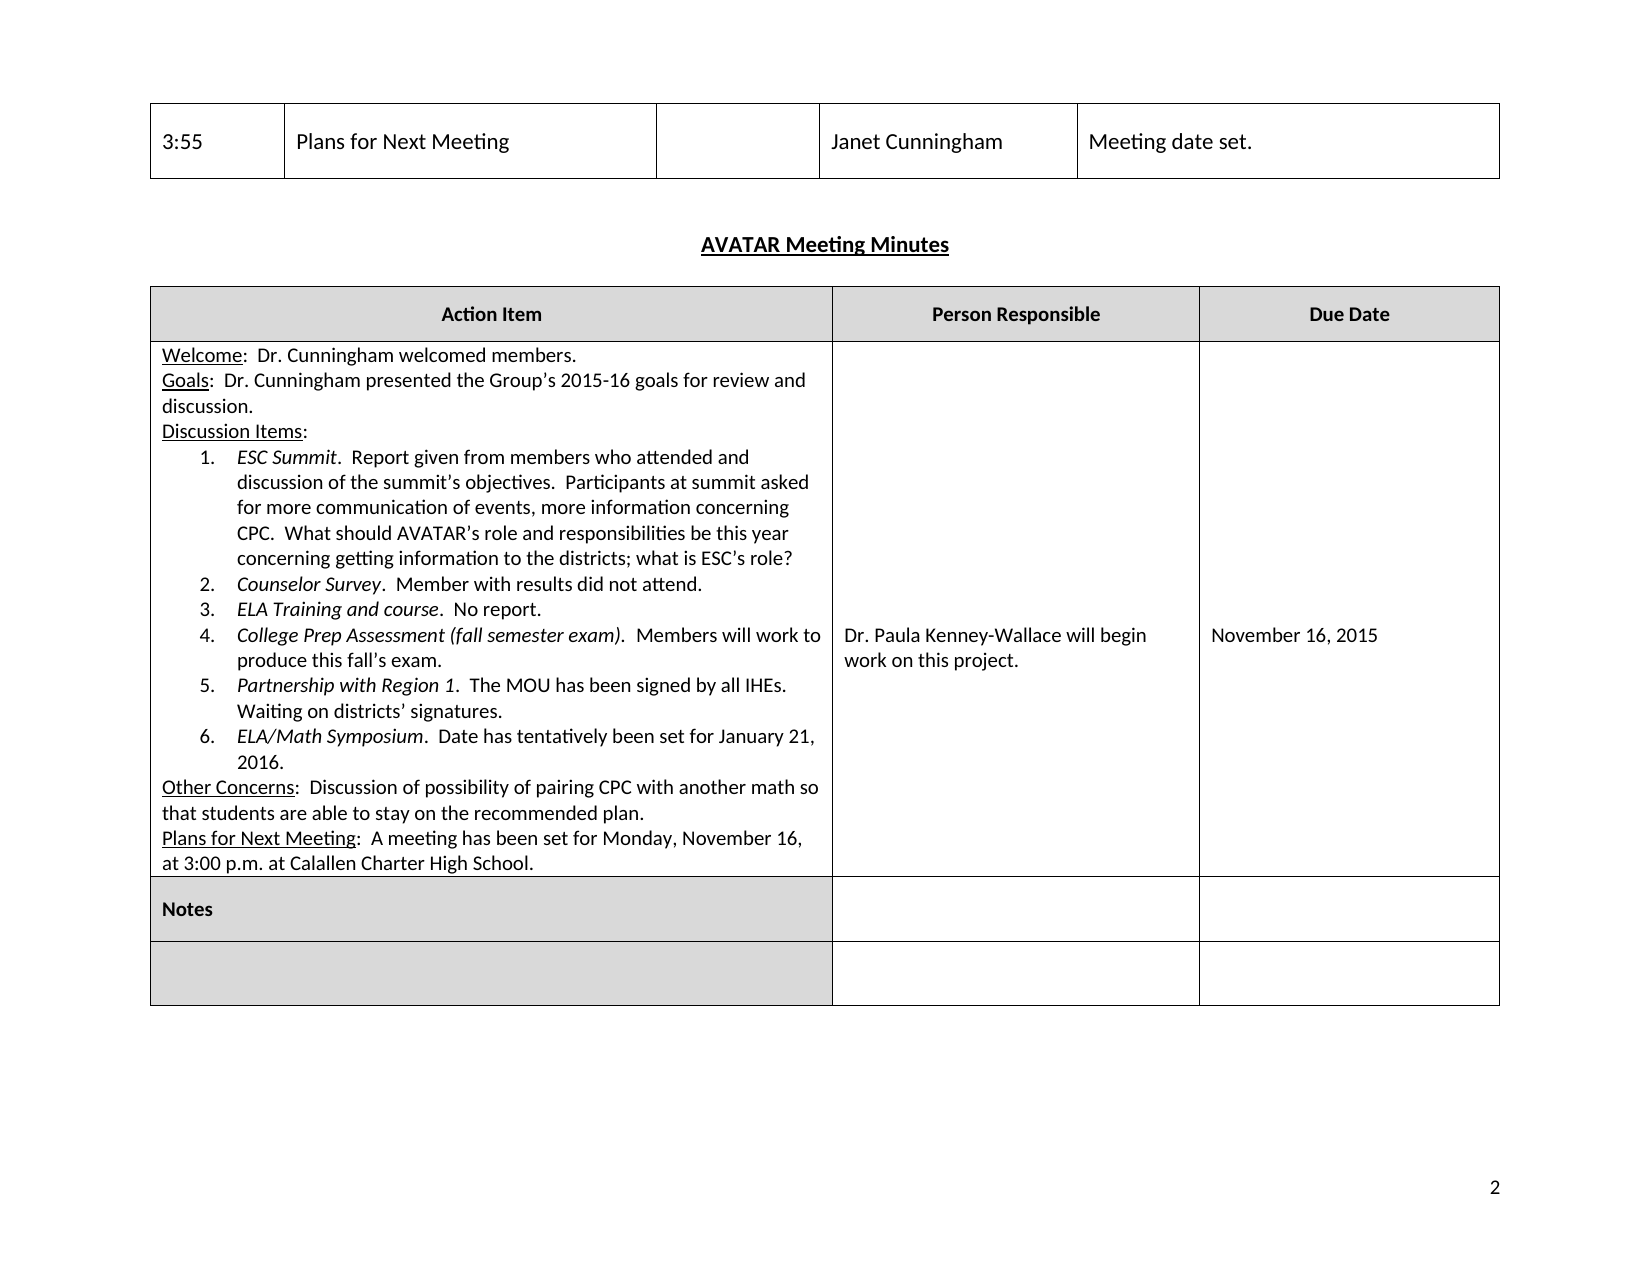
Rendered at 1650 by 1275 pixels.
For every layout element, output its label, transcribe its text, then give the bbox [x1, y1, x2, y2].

table_header Action Item [151, 287, 832, 341]
table_cell 3:55 [151, 104, 284, 178]
table_cell [833, 942, 1199, 1005]
table_cell Plans for Next Meeting [285, 104, 656, 178]
table_cell [1200, 877, 1499, 941]
table_header Due Date [1200, 287, 1499, 341]
table_cell Meeting date set. [1078, 104, 1499, 178]
table_cell Welcome: Dr. Cunningham welcomed members. Goals: Dr. Cunningham presented the Group’s 2015-16 goals for review and discussion. Discussion Items: ESC Summit. Report given from members who attended and discussion of the summit’s objectives. Participants at summit asked for more communication of events, more information concerning CPC. What should AVATAR’s role and responsibilities be this year concerning getting information to the districts; what is ESC’s role? Counselor Survey. Member with results did not attend. ELA Training and course. No report. College Prep Assessment (fall semester exam). Members will work to produce this fall’s exam. Partnership with Region 1. The MOU has been signed by all IHEs. Waiting on districts’ signatures. ELA/Math Symposium. Date has tentatively been set for January 21, 2016. Other Concerns: Discussion of possibility of pairing CPC with another math so that students are able to stay on the recommended plan. Plans for Next Meeting: A meeting has been set for Monday, November 16, at 3:00 p.m. at Calallen Charter High School. [151, 342, 832, 876]
table_cell [833, 877, 1199, 941]
table_header Person Responsible [833, 287, 1199, 341]
table_cell November 16, 2015 [1200, 342, 1499, 876]
table_cell [1200, 942, 1499, 1005]
table_cell Notes [151, 877, 832, 941]
table_cell Dr. Paula Kenney-Wallace will begin work on this project. [833, 342, 1199, 876]
table_cell [151, 942, 832, 1005]
text AVATAR Meeting Minutes [150, 230, 1500, 258]
table_cell [657, 104, 819, 178]
table_cell Janet Cunningham [820, 104, 1077, 178]
